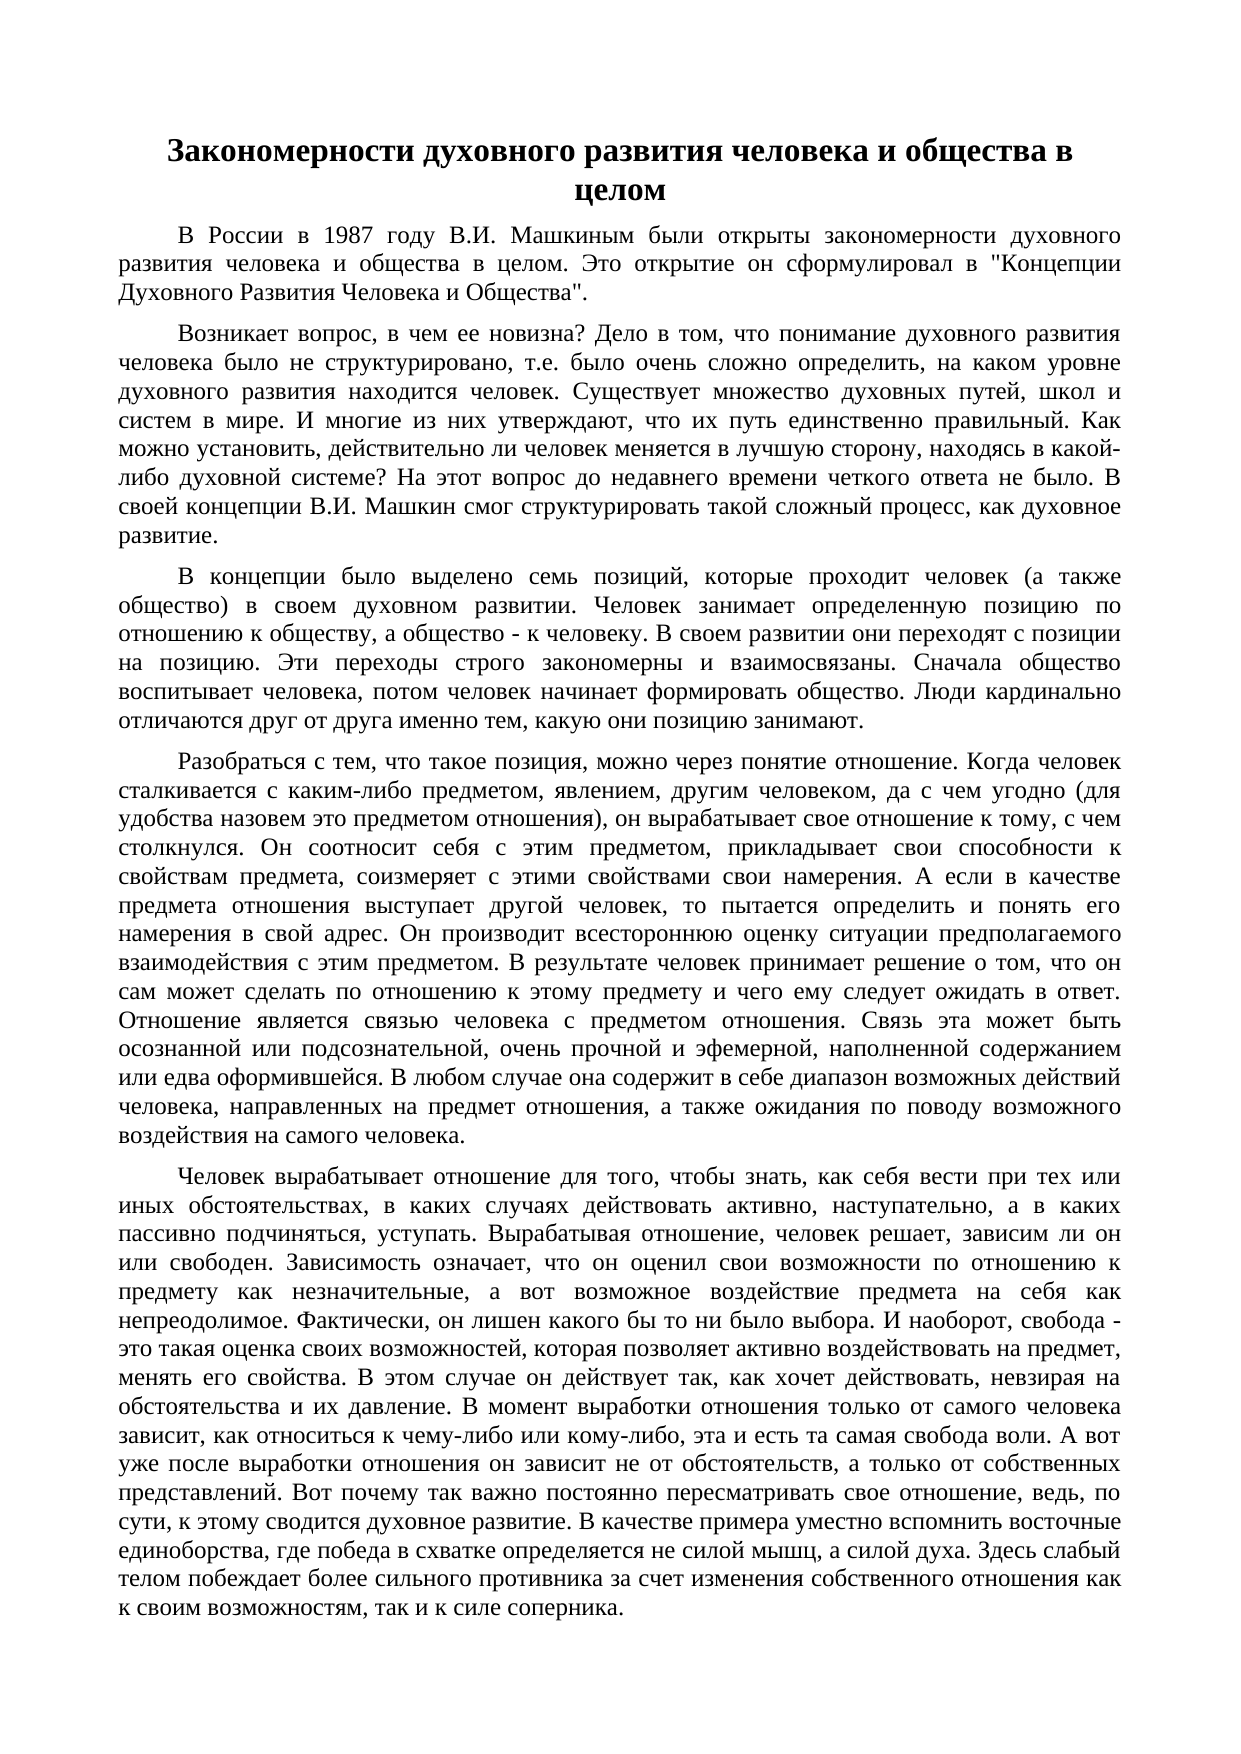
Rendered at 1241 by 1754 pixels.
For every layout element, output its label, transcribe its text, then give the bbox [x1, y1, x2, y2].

text В концепции было выделено семь позиций, которые проходит человек (а также общество) в своем духовном развитии. Человек занимает определенную позицию по отношению к обществу, а общество - к человеку. В своем развитии они переходят с позиции на позицию. Эти переходы строго закономерны и взаимосвязаны. Сначала общество воспитывает человека, потом человек начинает формировать общество. Люди кардинально отличаются друг от друга именно тем, какую они позицию занимают. [118, 561, 1122, 733]
text Разобраться с тем, что такое позиция, можно через понятие отношение. Когда человек сталкивается с каким-либо предметом, явлением, другим человеком, да с чем угодно (для удобства назовем это предметом отношения), он вырабатывает свое отношение к тому, с чем столкнулся. Он соотносит себя с этим предметом, прикладывает свои способности к свойствам предмета, соизмеряет с этими свойствами свои намерения. А если в качестве предмета отношения выступает другой человек, то пытается определить и понять его намерения в свой адрес. Он производит всестороннюю оценку ситуации предполагаемого взаимодействия с этим предметом. В результате человек принимает решение о том, что он сам может сделать по отношению к этому предмету и чего ему следует ожидать в ответ. Отношение является связью человека с предметом отношения. Связь эта может быть осознанной или подсознательной, очень прочной и эфемерной, наполненной содержанием или едва оформившейся. В любом случае она содержит в себе диапазон возможных действий человека, направленных на предмет отношения, а также ожидания по поводу возможного воздействия на самого человека. [118, 746, 1122, 1148]
text Человек вырабатывает отношение для того, чтобы знать, как себя вести при тех или иных обстоятельствах, в каких случаях действовать активно, наступательно, а в каких пассивно подчиняться, уступать. Вырабатывая отношение, человек решает, зависим ли он или свободен. Зависимость означает, что он оценил свои возможности по отношению к предмету как незначительные, а вот возможное воздействие предмета на себя как непреодолимое. Фактически, он лишен какого бы то ни было выбора. И наоборот, свобода - это такая оценка своих возможностей, которая позволяет активно воздействовать на предмет, менять его свойства. В этом случае он действует так, как хочет действовать, невзирая на обстоятельства и их давление. В момент выработки отношения только от самого человека зависит, как относиться к чему-либо или кому-либо, эта и есть та самая свобода воли. А вот уже после выработки отношения он зависит не от обстоятельств, а только от собственных представлений. Вот почему так важно постоянно пересматривать свое отношение, ведь, по сути, к этому сводится духовное развитие. В качестве примера уместно вспомнить восточные единоборства, где победа в схватке определяется не силой мышц, а силой духа. Здесь слабый телом побеждает более сильного противника за счет изменения собственного отношения как к своим возможностям, так и к силе соперника. [118, 1161, 1122, 1621]
text Возникает вопрос, в чем ее новизна? Дело в том, что понимание духовного развития человека было не структурировано, т.е. было очень сложно определить, на каком уровне духовного развития находится человек. Существует множество духовных путей, школ и систем в мире. И многие из них утверждают, что их путь единственно правильный. Как можно установить, действительно ли человек меняется в лучшую сторону, находясь в какой-либо духовной системе? На этот вопрос до недавнего времени четкого ответа не было. В своей концепции В.И. Машкин смог структурировать такой сложный процесс, как духовное развитие. [118, 318, 1122, 548]
text В России в 1987 году В.И. Машкиным были открыты закономерности духовного развития человека и общества в целом. Это открытие он сформулировал в "Концепции Духовного Развития Человека и Общества". [118, 220, 1122, 306]
text Закономерности духовного развития человека и общества в целом [118, 131, 1122, 207]
